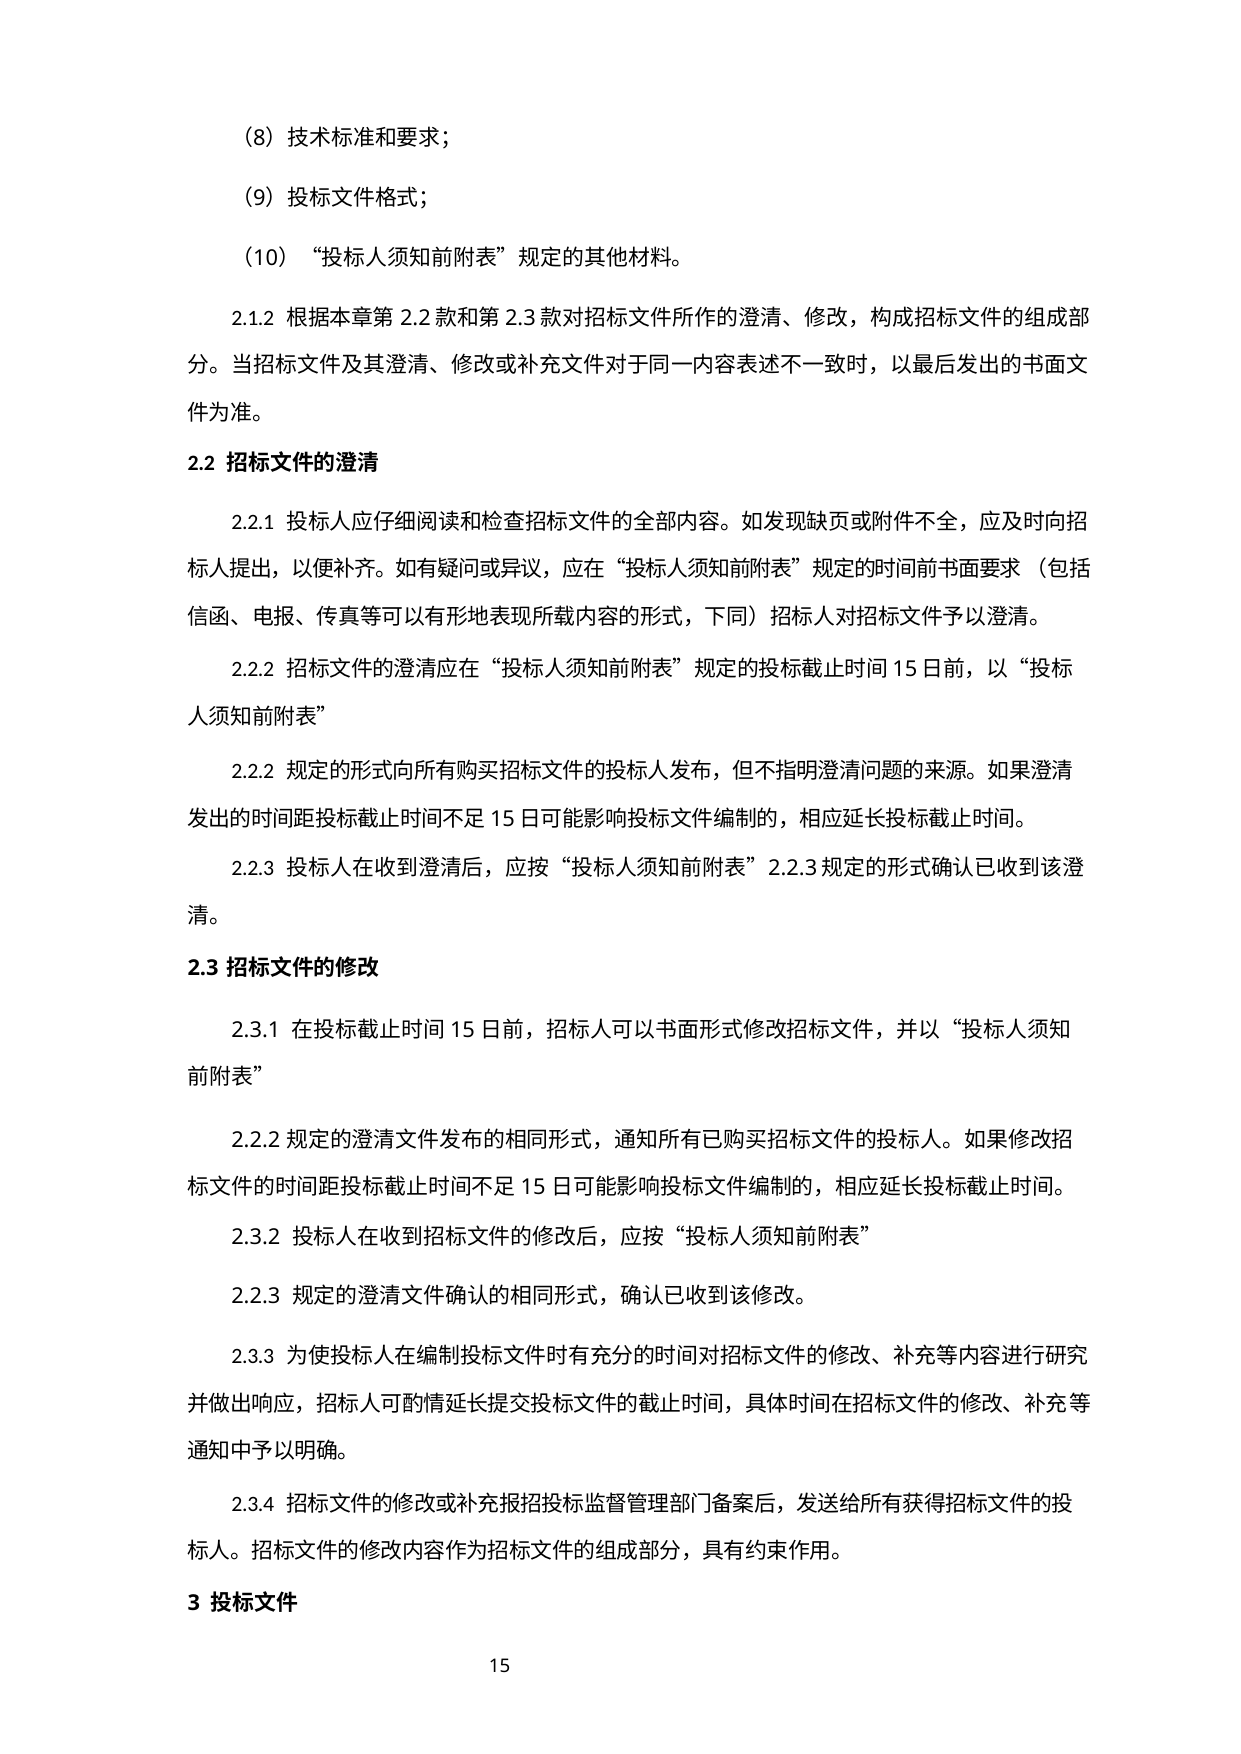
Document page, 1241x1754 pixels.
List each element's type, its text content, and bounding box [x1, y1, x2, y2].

list 招标文件的修改或补充报招投标监督管理部门备案后，发送给所有获得招标文件的投标人。招标文件的修改内容作为招标文件的组成部分，具有约束作用。 [187, 1486, 1091, 1565]
text 2.2.3 规定的澄清文件确认的相同形式，确认已收到该修改。 [231, 1278, 1105, 1310]
list 规定的形式向所有购买招标文件的投标人发布，但不指明澄清问题的来源。如果澄清发出的时间距投标截止时间不足 15日可能影响投标文件编制的，相应延长投标截止时间。 [187, 753, 1091, 832]
text 2.3.1 在投标截止时间 15 日前，招标人可以书面形式修改招标文件，并以“投标人须知前附表” [187, 1012, 1091, 1091]
subtitle 招标文件的澄清 [187, 447, 1105, 477]
list 招标文件的澄清应在“投标人须知前附表”规定的投标截止时间 15日前，以“投标人须知前附表” [187, 651, 1091, 731]
list 根据本章第 2.2款和第 2.3款对招标文件所作的澄清、修改，构成招标文件的组成部分。当招标文件及其澄清、修改或补充文件对于同一内容表述不一致时，以最后发出的书面文件为准。 [187, 299, 1091, 426]
subtitle 招标文件的修改 [187, 952, 1105, 982]
text （9）投标文件格式； [231, 180, 1105, 211]
text （10）“投标人须知前附表”规定的其他材料。 [231, 239, 1105, 271]
list 为使投标人在编制投标文件时有充分的时间对招标文件的修改、补充等内容进行研究并做出响应，招标人可酌情延长提交投标文件的截止时间，具体时间在招标文件的修改、补充等通知中予以明确。 [187, 1338, 1091, 1465]
text 2.2.2 规定的澄清文件发布的相同形式，通知所有已购买招标文件的投标人。如果修改招标文件的时间距投标截止时间不足 15 日可能影响投标文件编制的，相应延长投标截止时间。 [187, 1122, 1091, 1201]
list 投标人应仔细阅读和检查招标文件的全部内容。如发现缺页或附件不全，应及时向招标人提出，以便补齐。如有疑问或异议，应在“投标人须知前附表”规定的时间前书面要求（包括信函、电报、传真等可以有形地表现所载内容的形式，下同）招标人对招标文件予以澄清。 [187, 504, 1091, 631]
text （8）技术标准和要求； [231, 120, 1105, 152]
text 2.3.2 投标人在收到招标文件的修改后，应按“投标人须知前附表” [231, 1219, 1105, 1251]
list 投标人在收到澄清后，应按“投标人须知前附表”2.2.3规定的形式确认已收到该澄清。 [187, 850, 1091, 929]
subtitle 投标文件 [187, 1587, 1105, 1617]
